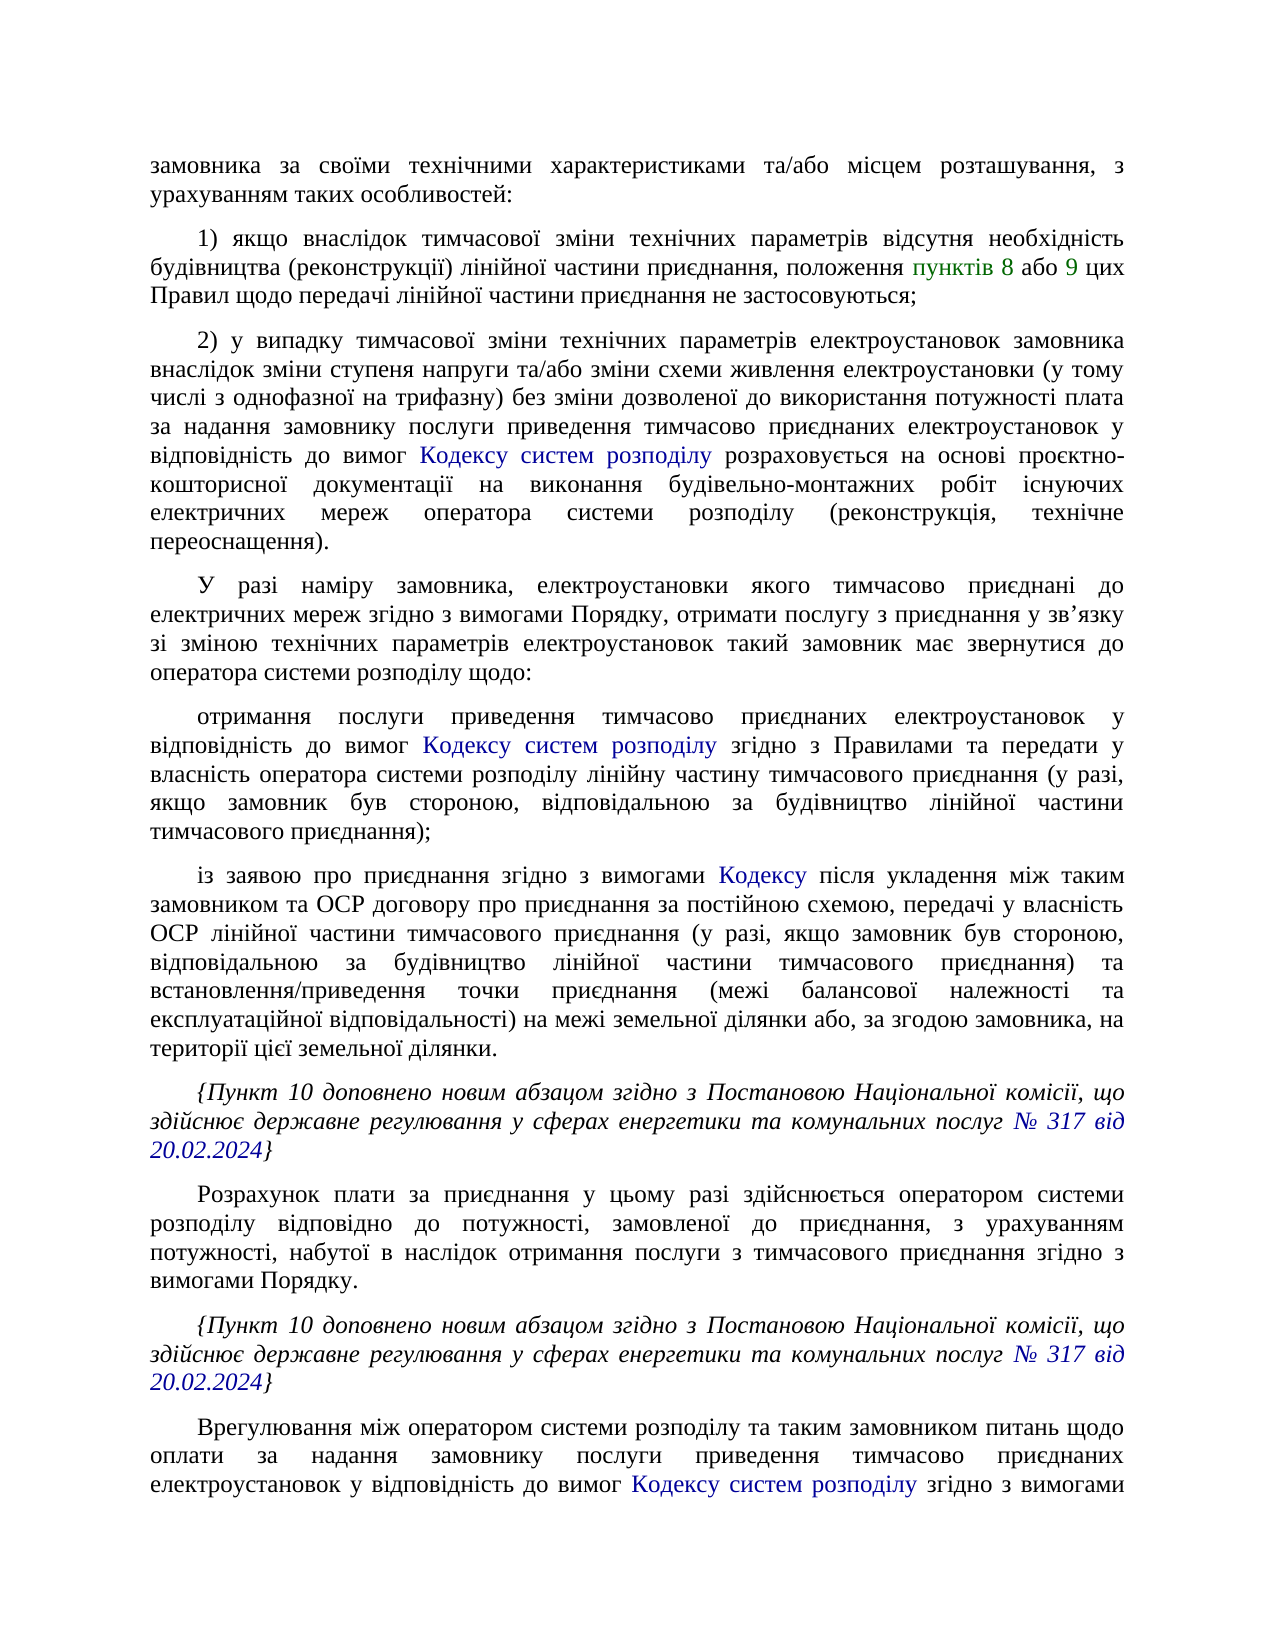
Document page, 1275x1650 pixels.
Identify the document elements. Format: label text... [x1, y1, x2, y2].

text із заявою про приєднання згідно з вимогами Кодексу після укладення між таким замовником та ОСР договору про приєднання за постійною схемою, передачі у власність ОСР лінійної частини тимчасового приєднання (у разі, якщо замовник був стороною, відповідальною за будівництво лінійної частини тимчасового приєднання) та встановлення/приведення точки приєднання (межі балансової належності та експлуатаційної відповідальності) на межі земельної ділянки або, за згодою замовника, на території цієї земельної ділянки. [150, 861, 1125, 1062]
text 2) у випадку тимчасової зміни технічних параметрів електроустановок замовника внаслідок зміни ступеня напруги та/або зміни схеми живлення електроустановки (у тому числі з однофазної на трифазну) без зміни дозволеної до використання потужності плата за надання замовнику послуги приведення тимчасово приєднаних електроустановок у відповідність до вимог Кодексу систем розподілу розраховується на основі проєктно-кошторисної документації на виконання будівельно-монтажних робіт існуючих електричних мереж оператора системи розподілу (реконструкція, технічне переоснащення). [150, 325, 1125, 555]
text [150, 1412, 1125, 1498]
text 1) якщо внаслідок тимчасової зміни технічних параметрів відсутня необхідність будівництва (реконструкції) лінійної частини приєднання, положення пунктів 8 або 9 цих Правил щодо передачі лінійної частини приєднання не застосовуються; [150, 223, 1125, 309]
text Розрахунок плати за приєднання у цьому разі здійснюється оператором системи розподілу відповідно до потужності, замовленої до приєднання, з урахуванням потужності, набутої в наслідок отримання послуги з тимчасового приєднання згідно з вимогами Порядку. [150, 1179, 1125, 1294]
text отримання послуги приведення тимчасово приєднаних електроустановок у відповідність до вимог Кодексу систем розподілу згідно з Правилами та передати у власність оператора системи розподілу лінійну частину тимчасового приєднання (у разі, якщо замовник був стороною, відповідальною за будівництво лінійної частини тимчасового приєднання); [150, 701, 1125, 845]
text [150, 150, 1125, 207]
text У разі наміру замовника, електроустановки якого тимчасово приєднані до електричних мереж згідно з вимогами Порядку, отримати послугу з приєднання у зв’язку зі зміною технічних параметрів електроустановок такий замовник має звернутися до оператора системи розподілу щодо: [150, 571, 1125, 686]
